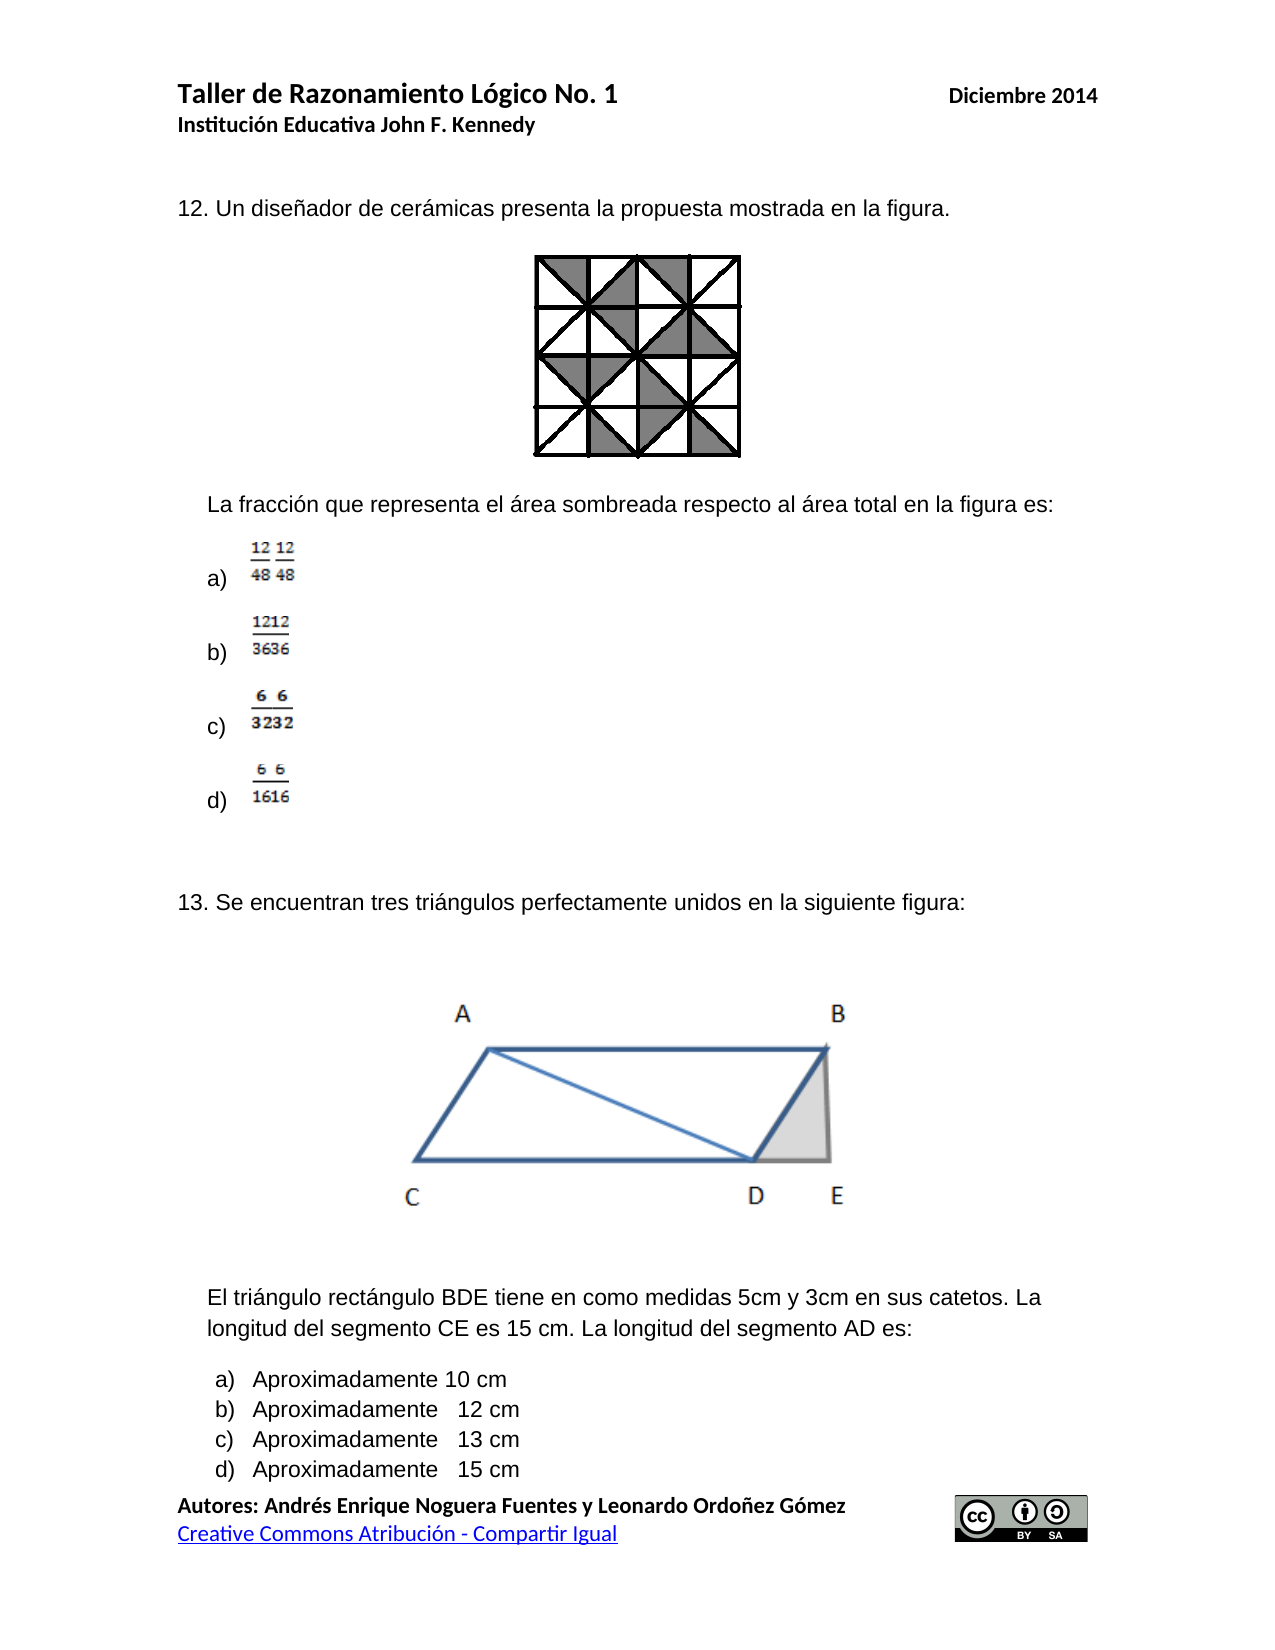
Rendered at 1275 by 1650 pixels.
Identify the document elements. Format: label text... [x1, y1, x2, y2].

text La fracción que representa el área sombreada respecto al área total en la figura es: [207, 491, 1098, 517]
picture [252, 616, 289, 661]
text c) [207, 690, 1098, 739]
picture [246, 542, 296, 587]
picture [523, 245, 752, 467]
text a) [207, 542, 1098, 591]
picture [252, 764, 289, 809]
text b) [207, 616, 1098, 665]
list Aproximadamente 13 cm [215, 1426, 1098, 1452]
picture [954, 1495, 1088, 1542]
text El triángulo rectángulo BDE tiene en como medidas 5cm y 3cm en sus catetos. La longitud del segmento CE es 15 cm. La longitud del segmento AD es: [207, 1284, 1098, 1341]
picture [375, 991, 901, 1209]
list Aproximadamente 12 cm [215, 1396, 1098, 1422]
text d) [207, 764, 1098, 813]
picture [251, 690, 293, 735]
text 12. Un diseñador de cerámicas presenta la propuesta mostrada en la figura. [177, 195, 1098, 221]
list Aproximadamente 15 cm [215, 1456, 1098, 1483]
text 13. Se encuentran tres triángulos perfectamente unidos en la siguiente figura: [177, 889, 1098, 915]
list Aproximadamente 10 cm [215, 1366, 1098, 1392]
